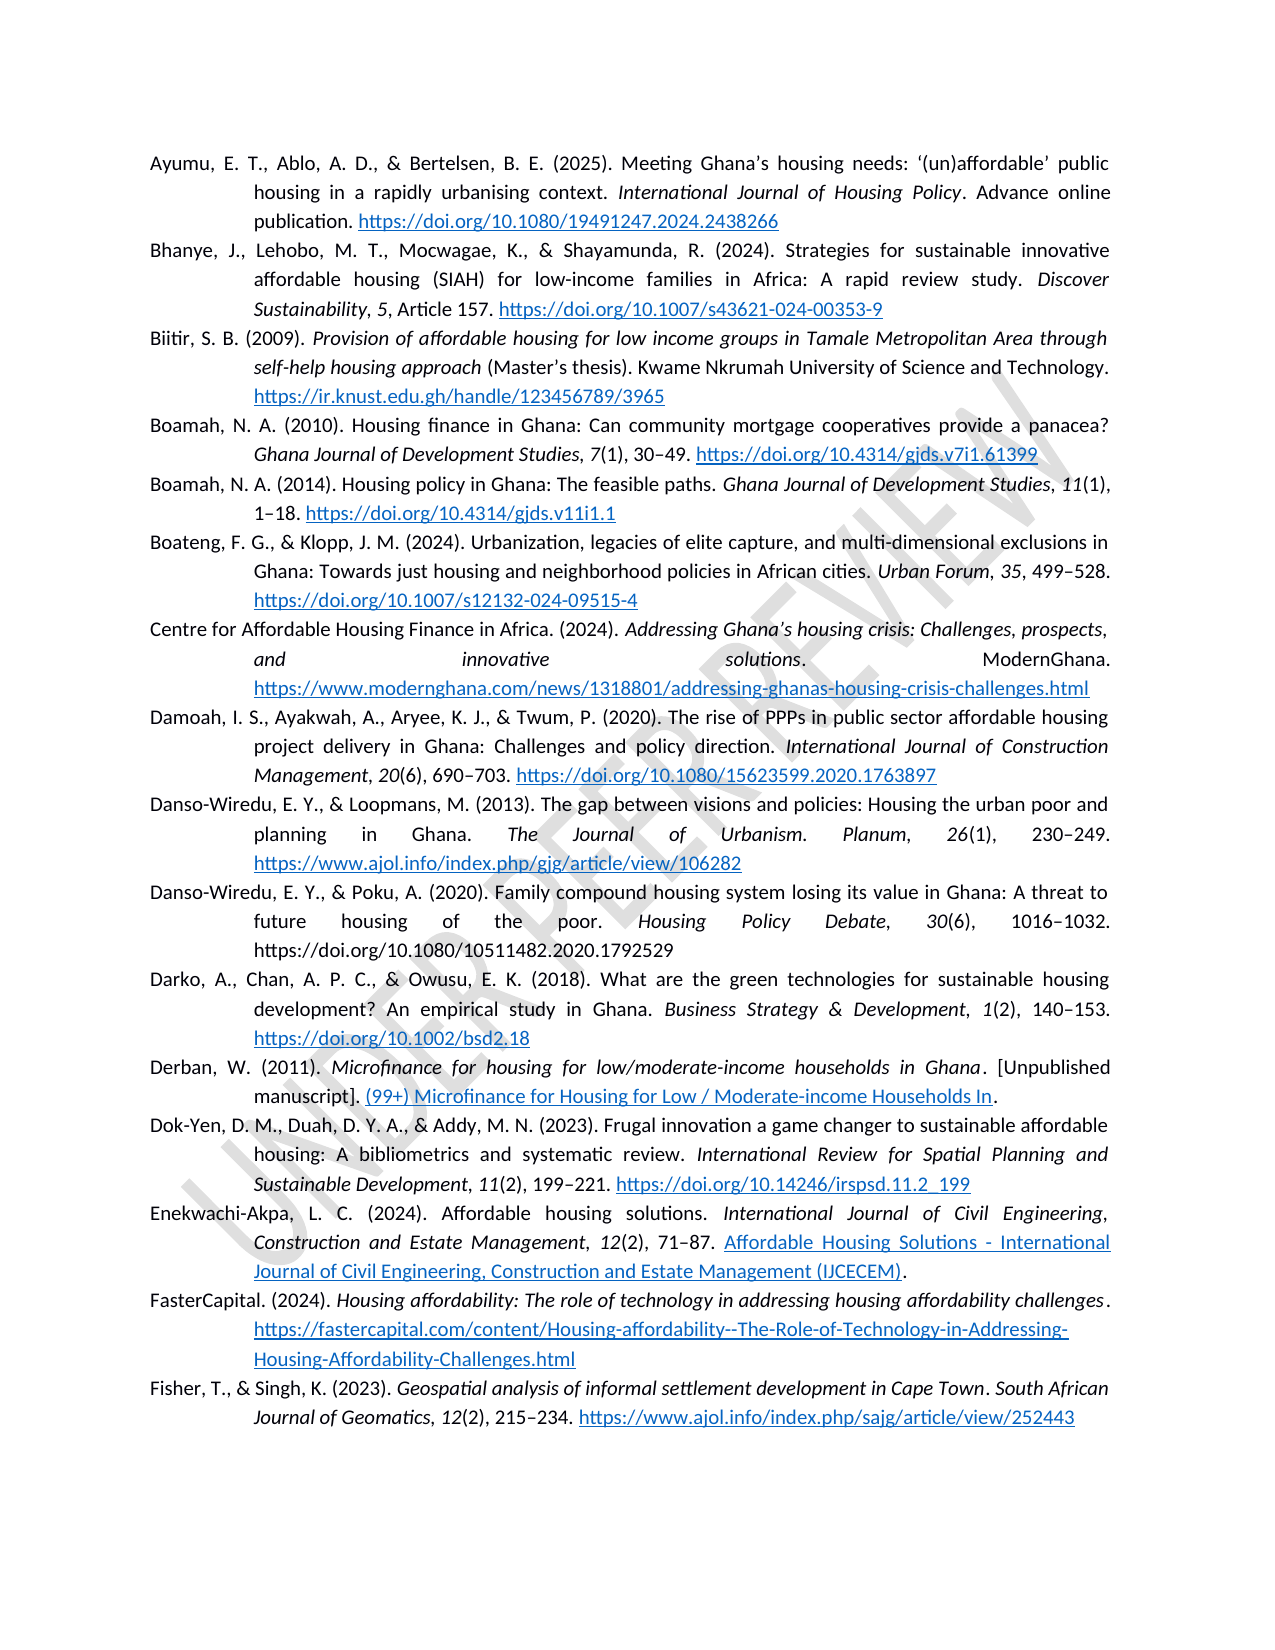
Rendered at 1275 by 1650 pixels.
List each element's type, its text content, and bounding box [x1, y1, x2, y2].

list Enekwachi-Akpa, L. C. (2024). Affordable housing solutions. International Journal of Civil Engineering, Construction and Estate Management, 12(2), 71–87. Affordable Housing Solutions - International Journal of Civil Engineering, Construction and Estate Management (IJCECEM). [150, 1200, 1111, 1284]
list Boamah, N. A. (2010). Housing finance in Ghana: Can community mortgage cooperatives provide a panacea? Ghana Journal of Development Studies, 7(1), 30–49. https://doi.org/10.4314/gjds.v7i1.61399 [150, 412, 1111, 467]
list Ayumu, E. T., Ablo, A. D., & Bertelsen, B. E. (2025). Meeting Ghana’s housing needs: ‘(un)affordable’ public housing in a rapidly urbanising context. International Journal of Housing Policy. Advance online publication. https://doi.org/10.1080/19491247.2024.2438266 [150, 150, 1111, 234]
list FasterCapital. (2024). Housing affordability: The role of technology in addressing housing affordability challenges. https://fastercapital.com/content/Housing-affordability--The-Role-of-Technology-in-Addressing-Housing-Affordability-Challenges.html [150, 1287, 1111, 1371]
list Danso-Wiredu, E. Y., & Loopmans, M. (2013). The gap between visions and policies: Housing the urban poor and planning in Ghana. The Journal of Urbanism. Planum, 26(1), 230–249. https://www.ajol.info/index.php/gjg/article/view/106282 [150, 792, 1111, 875]
list Derban, W. (2011). Microfinance for housing for low/moderate-income households in Ghana. [Unpublished manuscript]. (99+) Microfinance for Housing for Low / Moderate-income Households In. [150, 1054, 1111, 1109]
list Fisher, T., & Singh, K. (2023). Geospatial analysis of informal settlement development in Cape Town. South African Journal of Geomatics, 12(2), 215–234. https://www.ajol.info/index.php/sajg/article/view/252443 [150, 1375, 1111, 1429]
list Damoah, I. S., Ayakwah, A., Aryee, K. J., & Twum, P. (2020). The rise of PPPs in public sector affordable housing project delivery in Ghana: Challenges and policy direction. International Journal of Construction Management, 20(6), 690–703. https://doi.org/10.1080/15623599.2020.1763897 [150, 704, 1111, 788]
list Centre for Affordable Housing Finance in Africa. (2024). Addressing Ghana’s housing crisis: Challenges, prospects, and innovative solutions. ModernGhana. https://www.modernghana.com/news/1318801/addressing-ghanas-housing-crisis-challenges.html [150, 617, 1111, 700]
list Bhanye, J., Lehobo, M. T., Mocwagae, K., & Shayamunda, R. (2024). Strategies for sustainable innovative affordable housing (SIAH) for low-income families in Africa: A rapid review study. Discover Sustainability, 5, Article 157. https://doi.org/10.1007/s43621-024-00353-9 [150, 237, 1111, 321]
list Boateng, F. G., & Klopp, J. M. (2024). Urbanization, legacies of elite capture, and multi-dimensional exclusions in Ghana: Towards just housing and neighborhood policies in African cities. Urban Forum, 35, 499–528. https://doi.org/10.1007/s12132-024-09515-4 [150, 529, 1111, 613]
list Danso-Wiredu, E. Y., & Poku, A. (2020). Family compound housing system losing its value in Ghana: A threat to future housing of the poor. Housing Policy Debate, 30(6), 1016–1032. https://doi.org/10.1080/10511482.2020.1792529 [150, 879, 1111, 963]
list Darko, A., Chan, A. P. C., & Owusu, E. K. (2018). What are the green technologies for sustainable housing development? An empirical study in Ghana. Business Strategy & Development, 1(2), 140–153. https://doi.org/10.1002/bsd2.18 [150, 967, 1111, 1050]
list Boamah, N. A. (2014). Housing policy in Ghana: The feasible paths. Ghana Journal of Development Studies, 11(1), 1–18. https://doi.org/10.4314/gjds.v11i1.1 [150, 471, 1111, 525]
list Biitir, S. B. (2009). Provision of affordable housing for low income groups in Tamale Metropolitan Area through self-help housing approach (Master’s thesis). Kwame Nkrumah University of Science and Technology. https://ir.knust.edu.gh/handle/123456789/3965 [150, 325, 1111, 409]
list Dok-Yen, D. M., Duah, D. Y. A., & Addy, M. N. (2023). Frugal innovation a game changer to sustainable affordable housing: A bibliometrics and systematic review. International Review for Spatial Planning and Sustainable Development, 11(2), 199–221. https://doi.org/10.14246/irspsd.11.2_199 [150, 1112, 1111, 1196]
